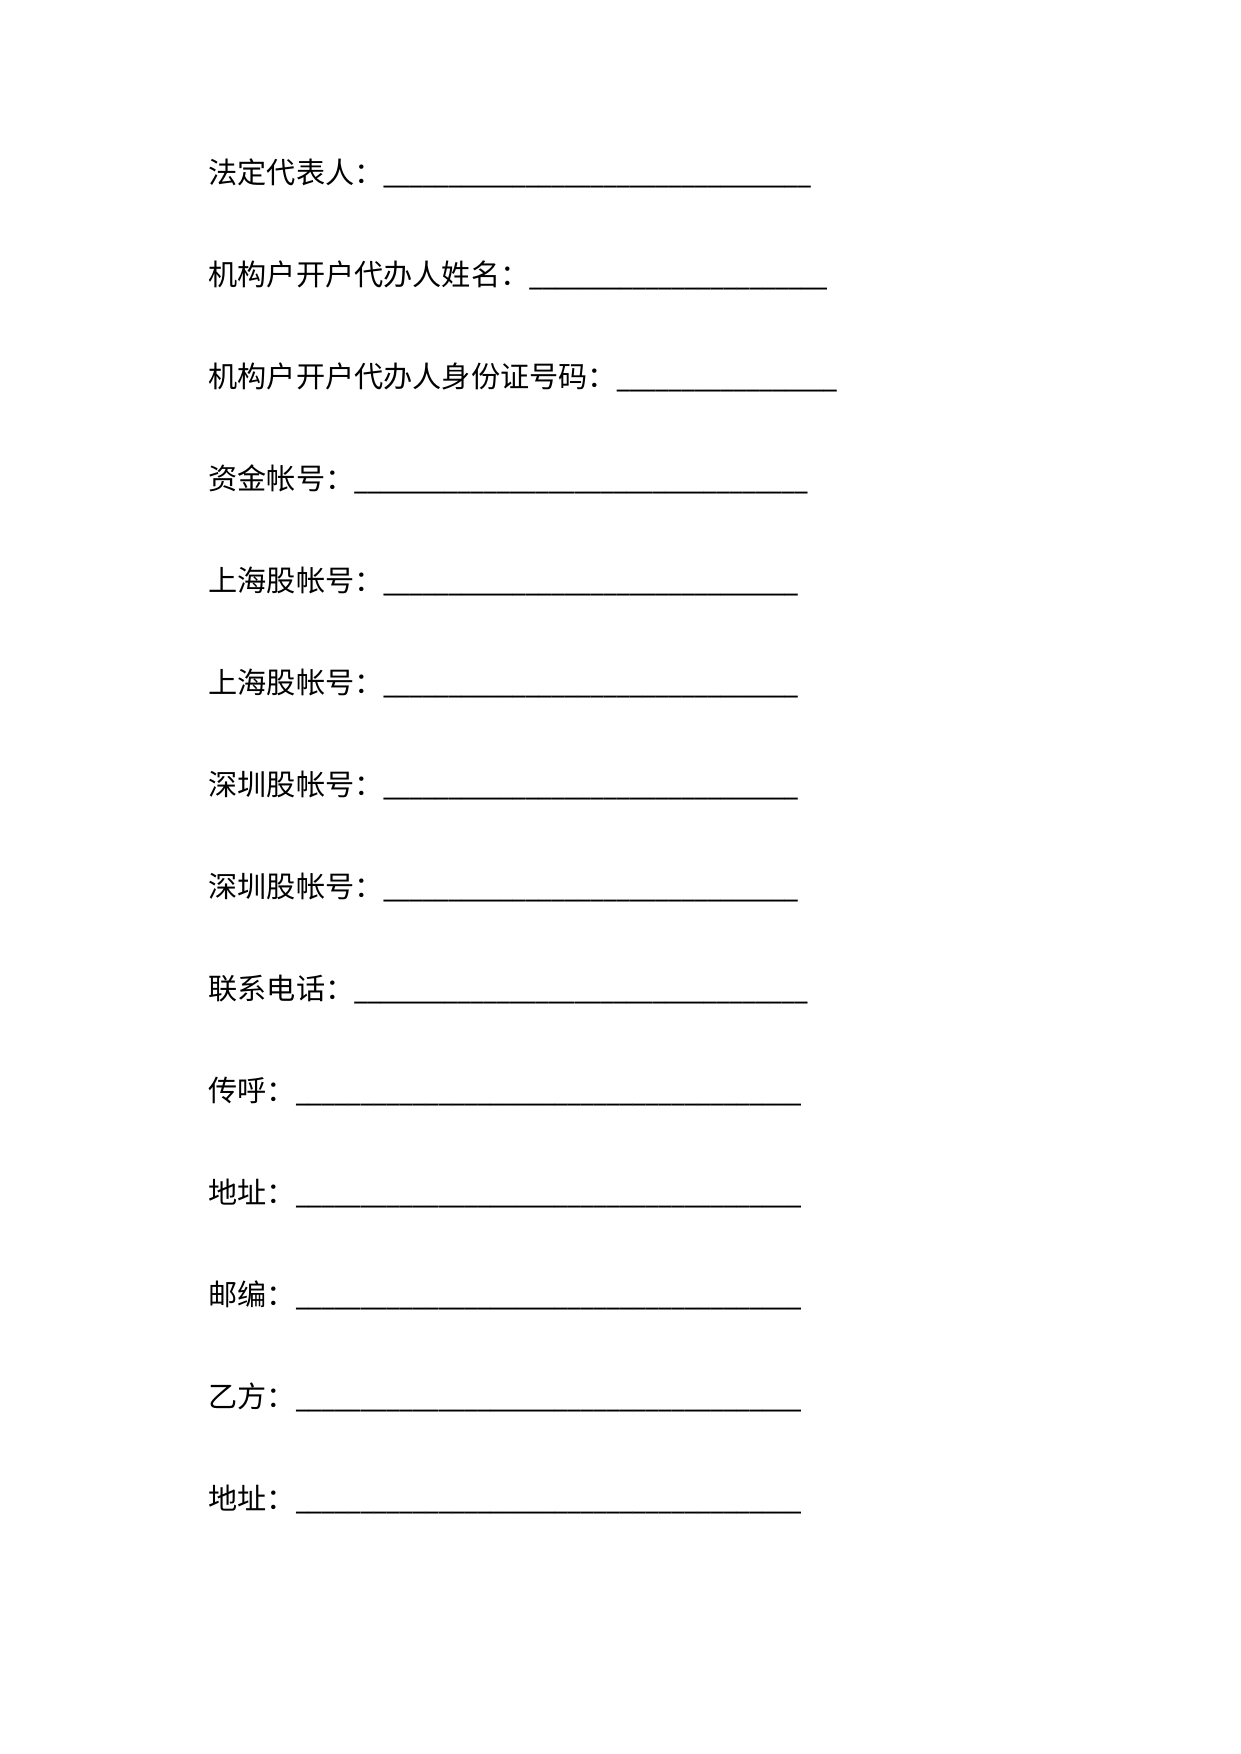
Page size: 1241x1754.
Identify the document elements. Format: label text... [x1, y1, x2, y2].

text 联系电话：___________________________________ [150, 966, 1090, 1008]
text 乙方：_______________________________________ [150, 1374, 1090, 1416]
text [150, 1272, 1090, 1314]
text 机构户开户代办人姓名：_______________________ [150, 252, 1090, 294]
text 地址：_______________________________________ [150, 1170, 1090, 1212]
text 资金帐号：___________________________________ [150, 456, 1090, 498]
text 深圳股帐号：________________________________ [150, 762, 1090, 804]
text 传呼：_______________________________________ [150, 1068, 1090, 1110]
text 深圳股帐号：________________________________ [150, 864, 1090, 906]
text 上海股帐号：________________________________ [150, 660, 1090, 702]
text 上海股帐号：________________________________ [150, 558, 1090, 600]
text 地址：_______________________________________ [150, 1476, 1090, 1518]
text 法定代表人：_________________________________ [150, 150, 1090, 192]
text 机构户开户代办人身份证号码：_________________ [150, 354, 1090, 396]
